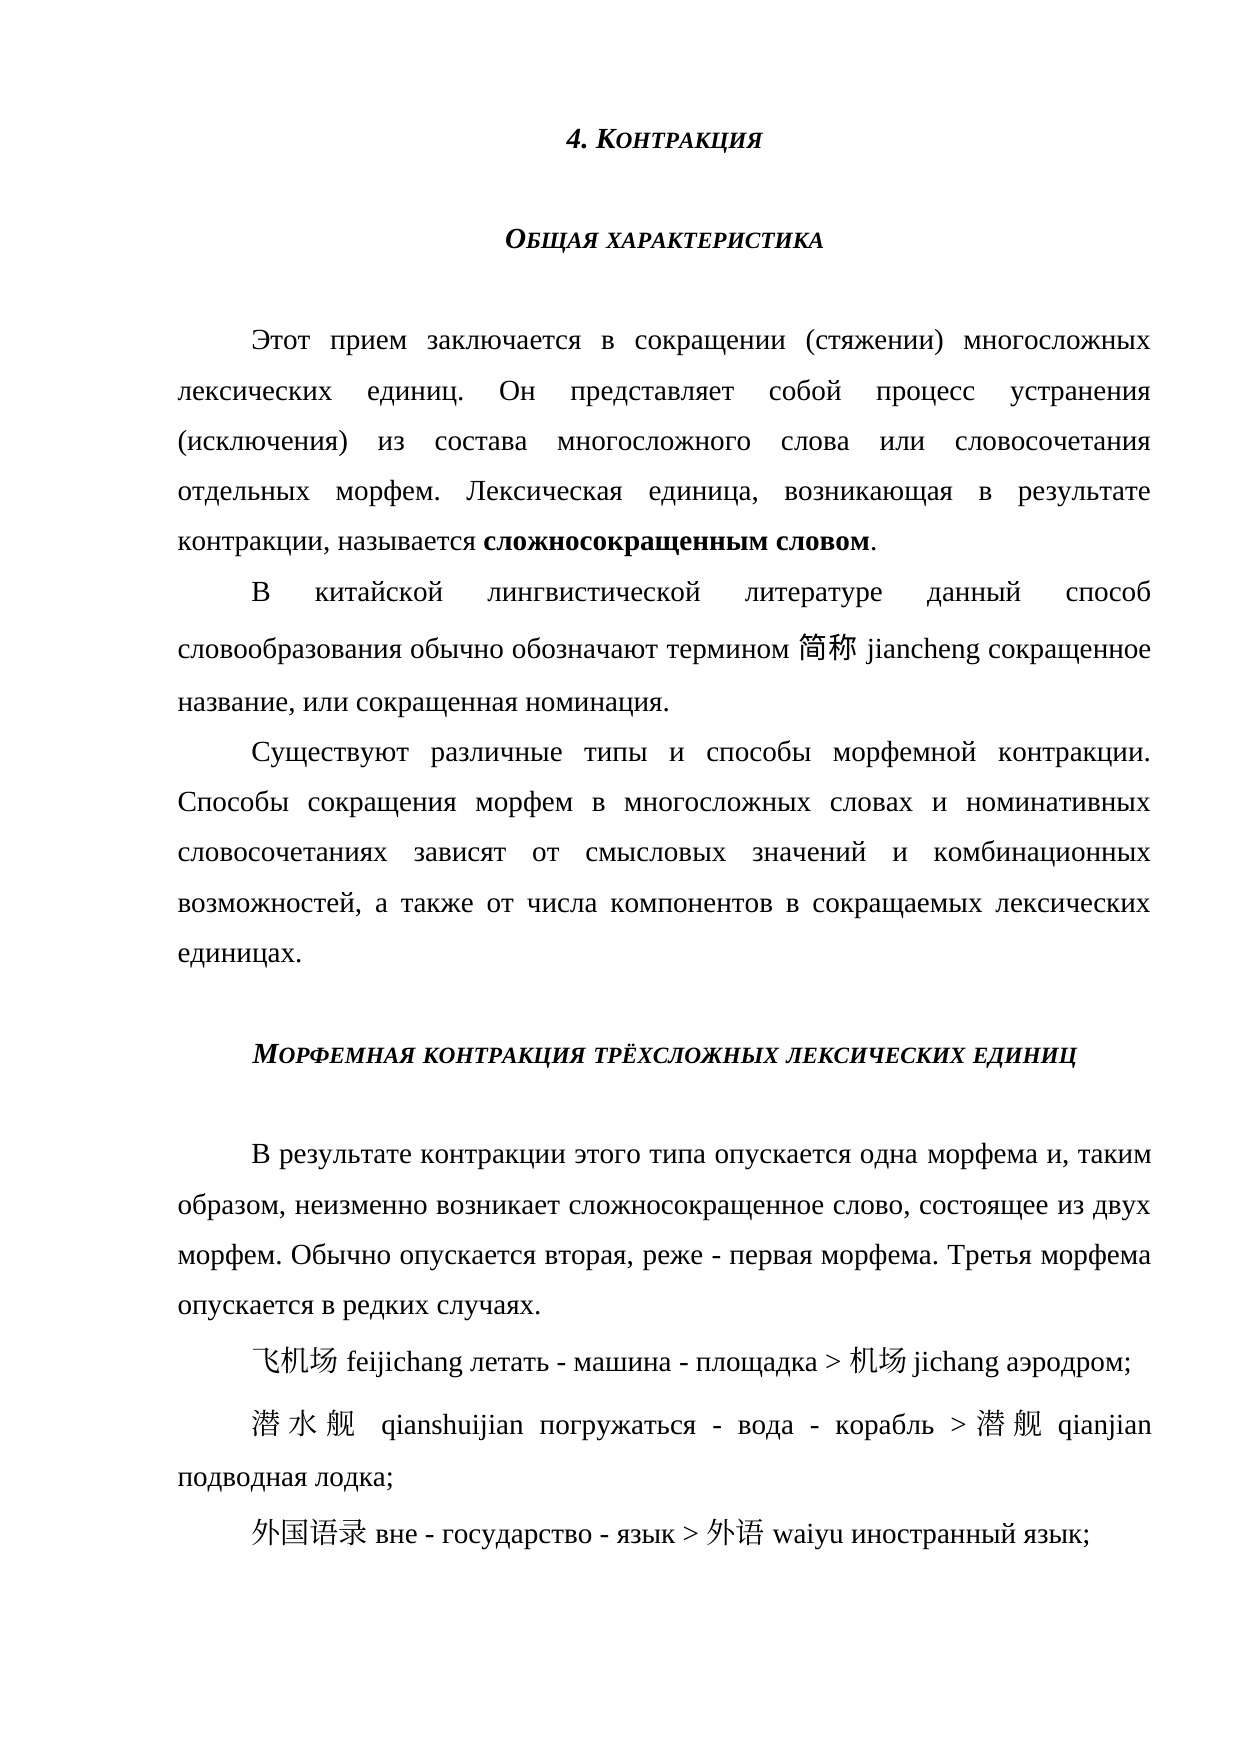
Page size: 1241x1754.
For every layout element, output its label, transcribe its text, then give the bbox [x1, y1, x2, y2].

subtitle 4. Контракция [177, 121, 1152, 154]
text Этот прием заключается в сокращении (стяжении) многосложных лексических единиц. Он представляет собой процесс устранения (исключения) из состава многосложного слова или словосочетания отдельных морфем. Лексическая единица, возникающая в результате контракции, называется сложносокращенным словом. [177, 322, 1152, 557]
text 飞机场 feijichang летать - машина - площадка > 机场jichang аэродром; [177, 1338, 1152, 1379]
subtitle Общая характеристика [177, 222, 1152, 255]
text Существуют различные типы и способы морфемной контракции. Способы сокращения морфем в многосложных словах и номинативных словосочетаниях зависят от смысловых значений и комбинационных возможностей, а также от числа компонентов в сокращаемых лексических единицах. [177, 734, 1152, 969]
subtitle Морфемная контракция трёхсложных лексических единиц [177, 1036, 1152, 1069]
text В результате контракции этого типа опускается одна морфема и, таким образом, неизменно возникает сложносокращенное слово, состоящее из двух морфем. Обычно опускается вторая, реже - первая морфема. Третья морфема опускается в редких случаях. [177, 1136, 1152, 1321]
text 潜水舰 qianshuijian погружаться - вода - корабль >潜舰qianjian подводная лодка; [177, 1401, 1152, 1493]
text 外国语录 вне - государство - язык > 外语 waiyu иностранный язык; [177, 1509, 1152, 1551]
text В китайской лингвистической литературе данный способ словообразования обычно обозначают термином 简称 jiancheng сокращенное название, или сокращенная номинация. [177, 574, 1152, 717]
